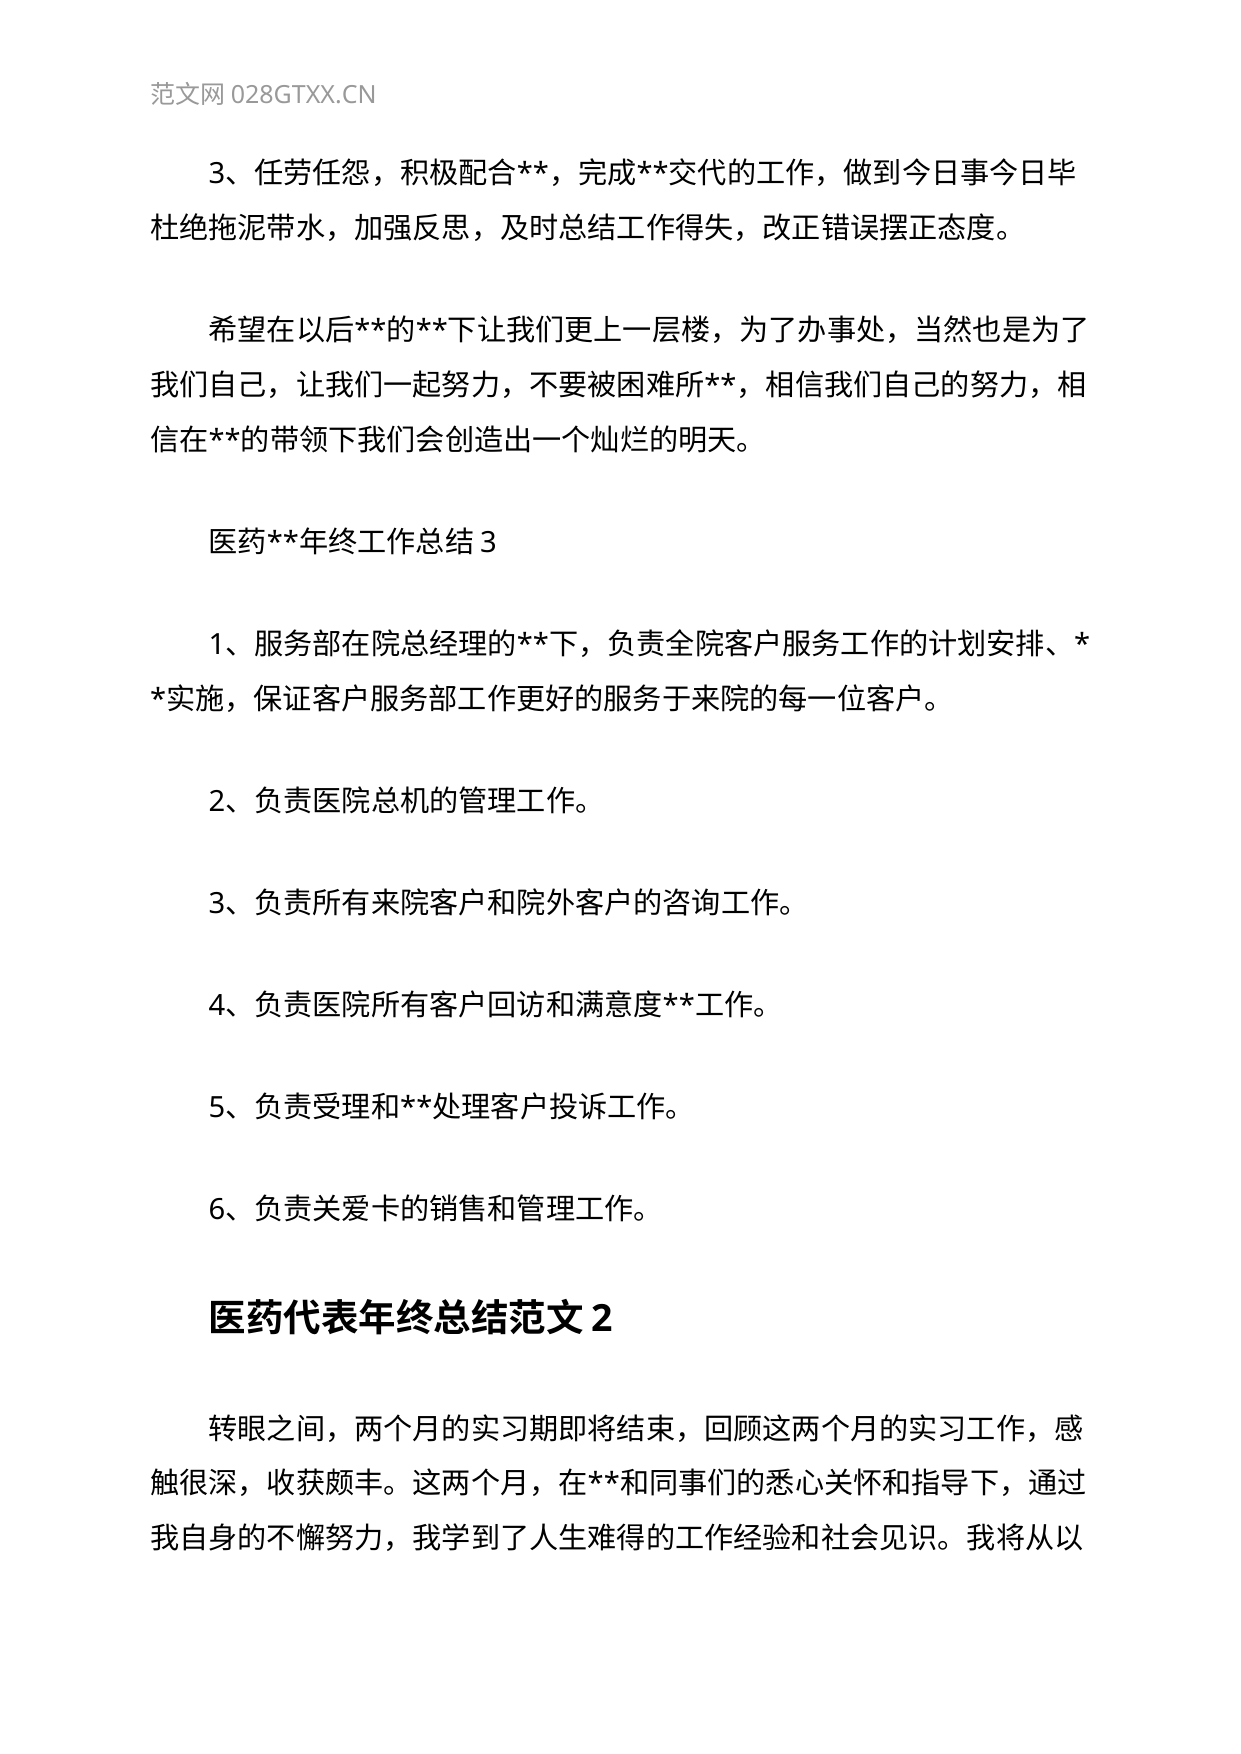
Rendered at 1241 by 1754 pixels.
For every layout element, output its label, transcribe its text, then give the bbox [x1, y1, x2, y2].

text 6、负责关爱卡的销售和管理工作。 [150, 1186, 1090, 1228]
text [150, 1405, 1090, 1557]
text 希望在以后**的**下让我们更上一层楼，为了办事处，当然也是为了我们自己，让我们一起努力，不要被困难所**，相信我们自己的努力，相信在**的带领下我们会创造出一个灿烂的明天。 [150, 307, 1090, 459]
text 2、负责医院总机的管理工作。 [150, 778, 1090, 820]
text 1、服务部在院总经理的**下，负责全院客户服务工作的计划安排、**实施，保证客户服务部工作更好的服务于来院的每一位客户。 [150, 621, 1090, 718]
text 医药代表年终总结范文2 [150, 1288, 1090, 1342]
text 3、负责所有来院客户和院外客户的咨询工作。 [150, 880, 1090, 922]
text 4、负责医院所有客户回访和满意度**工作。 [150, 982, 1090, 1024]
text 5、负责受理和**处理客户投诉工作。 [150, 1084, 1090, 1126]
text 医药**年终工作总结3 [150, 519, 1090, 561]
text 3、任劳任怨，积极配合**，完成**交代的工作，做到今日事今日毕杜绝拖泥带水，加强反思，及时总结工作得失，改正错误摆正态度。 [150, 150, 1090, 247]
